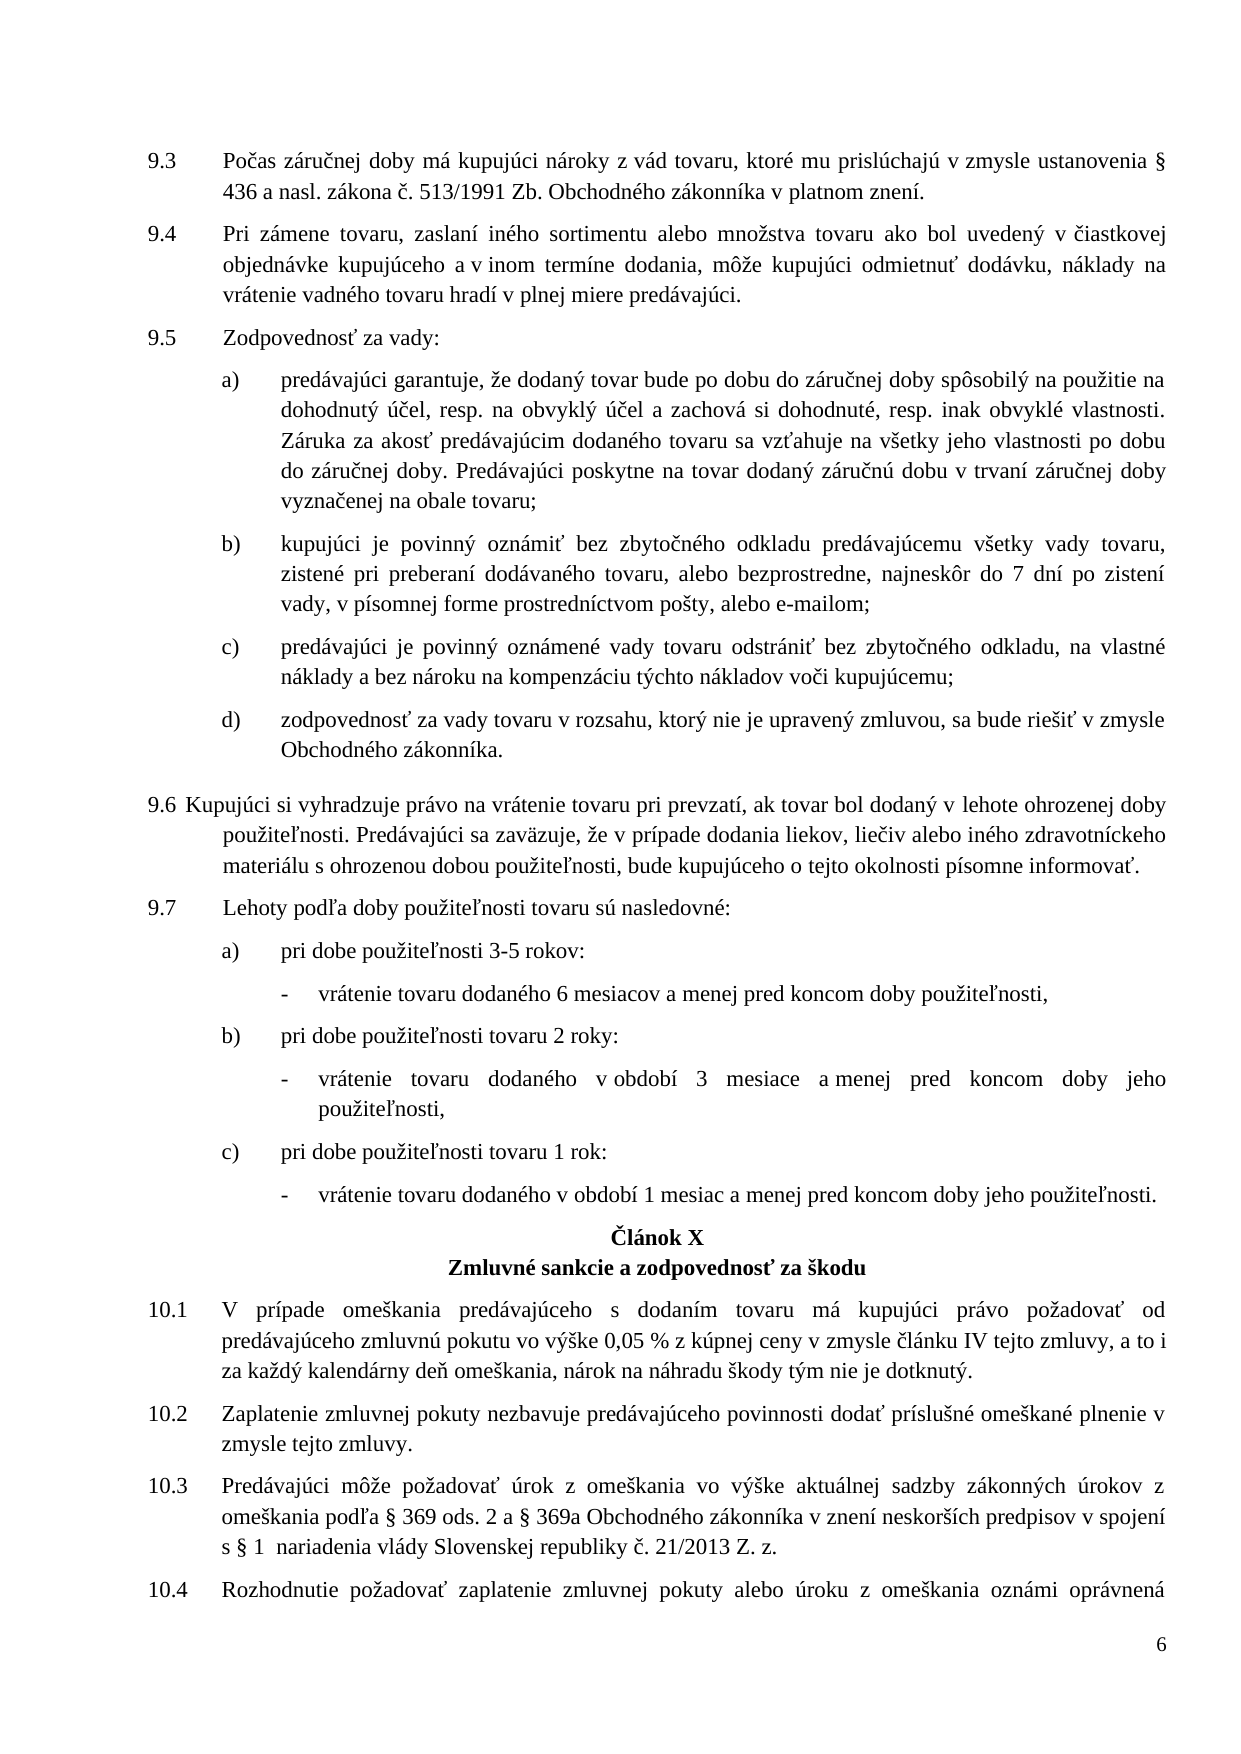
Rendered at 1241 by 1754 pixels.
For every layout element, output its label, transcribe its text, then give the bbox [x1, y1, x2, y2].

list pri dobe použiteľnosti 3-5 rokov: [221, 937, 1167, 963]
list Predávajúci môže požadovať úrok z omeškania vo výške aktuálnej sadzby zákonných úrokov z omeškania podľa § 369 ods. 2 a § 369a Obchodného zákonníka v znení neskorších predpisov v spojení s § 1 nariadenia vlády Slovenskej republiky č. 21/2013 Z. z. [148, 1473, 1167, 1559]
list Počas záručnej doby má kupujúci nároky z vád tovaru, ktoré mu prislúchajú v zmysle ustanovenia § 436 a nasl. zákona č. 513/1991 Zb. Obchodného zákonníka v platnom znení. [148, 148, 1167, 204]
list Kupujúci si vyhradzuje právo na vrátenie tovaru pri prevzatí, ak tovar bol dodaný v lehote ohrozenej doby použiteľnosti. Predávajúci sa zaväzuje, že v prípade dodania liekov, liečiv alebo iného zdravotníckeho materiálu s ohrozenou dobou použiteľnosti, bude kupujúceho o tejto okolnosti písomne informovať. [148, 791, 1167, 878]
list vrátenie tovaru dodaného 6 mesiacov a menej pred koncom doby použiteľnosti, [281, 980, 1167, 1006]
text Článok X [148, 1224, 1167, 1250]
list vrátenie tovaru dodaného v období 1 mesiac a menej pred koncom doby jeho použiteľnosti. [281, 1181, 1167, 1207]
list kupujúci je povinný oznámiť bez zbytočného odkladu predávajúcemu všetky vady tovaru, zistené pri preberaní dodávaného tovaru, alebo bezprostredne, najneskôr do 7 dní po zistení vady, v písomnej forme prostredníctvom pošty, alebo e-mailom; [221, 530, 1167, 617]
list pri dobe použiteľnosti tovaru 1 rok: [221, 1138, 1167, 1164]
list V prípade omeškania predávajúceho s dodaním tovaru má kupujúci právo požadovať od predávajúceho zmluvnú pokutu vo výške 0,05 % z kúpnej ceny v zmysle článku IV tejto zmluvy, a to i za každý kalendárny deň omeškania, nárok na náhradu škody tým nie je dotknutý. [148, 1297, 1167, 1383]
list predávajúci garantuje, že dodaný tovar bude po dobu do záručnej doby spôsobilý na použitie na dohodnutý účel, resp. na obvyklý účel a zachová si dohodnuté, resp. inak obvyklé vlastnosti. Záruka za akosť predávajúcim dodaného tovaru sa vzťahuje na všetky jeho vlastnosti po dobu do záručnej doby. Predávajúci poskytne na tovar dodaný záručnú dobu v trvaní záručnej doby vyznačenej na obale tovaru; [221, 366, 1167, 513]
list pri dobe použiteľnosti tovaru 2 roky: [221, 1023, 1167, 1049]
list vrátenie tovaru dodaného v období 3 mesiace a menej pred koncom doby jeho použiteľnosti, [281, 1065, 1167, 1122]
list zodpovednosť za vady tovaru v rozsahu, ktorý nie je upravený zmluvou, sa bude riešiť v zmysle Obchodného zákonníka. [221, 706, 1167, 762]
text Zmluvné sankcie a zodpovednosť za škodu [148, 1254, 1167, 1280]
list Pri zámene tovaru, zaslaní iného sortimentu alebo množstva tovaru ako bol uvedený v čiastkovej objednávke kupujúceho a v inom termíne dodania, môže kupujúci odmietnuť dodávku, náklady na vrátenie vadného tovaru hradí v plnej miere predávajúci. [148, 221, 1167, 307]
list Zodpovednosť za vady: [148, 324, 1167, 350]
list Zaplatenie zmluvnej pokuty nezbavuje predávajúceho povinnosti dodať príslušné omeškané plnenie v zmysle tejto zmluvy. [148, 1400, 1167, 1456]
list Lehoty podľa doby použiteľnosti tovaru sú nasledovné: [148, 894, 1167, 921]
list predávajúci je povinný oznámené vady tovaru odstrániť bez zbytočného odkladu, na vlastné náklady a bez nároku na kompenzáciu týchto nákladov voči kupujúcemu; [221, 633, 1167, 689]
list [148, 1576, 1167, 1602]
